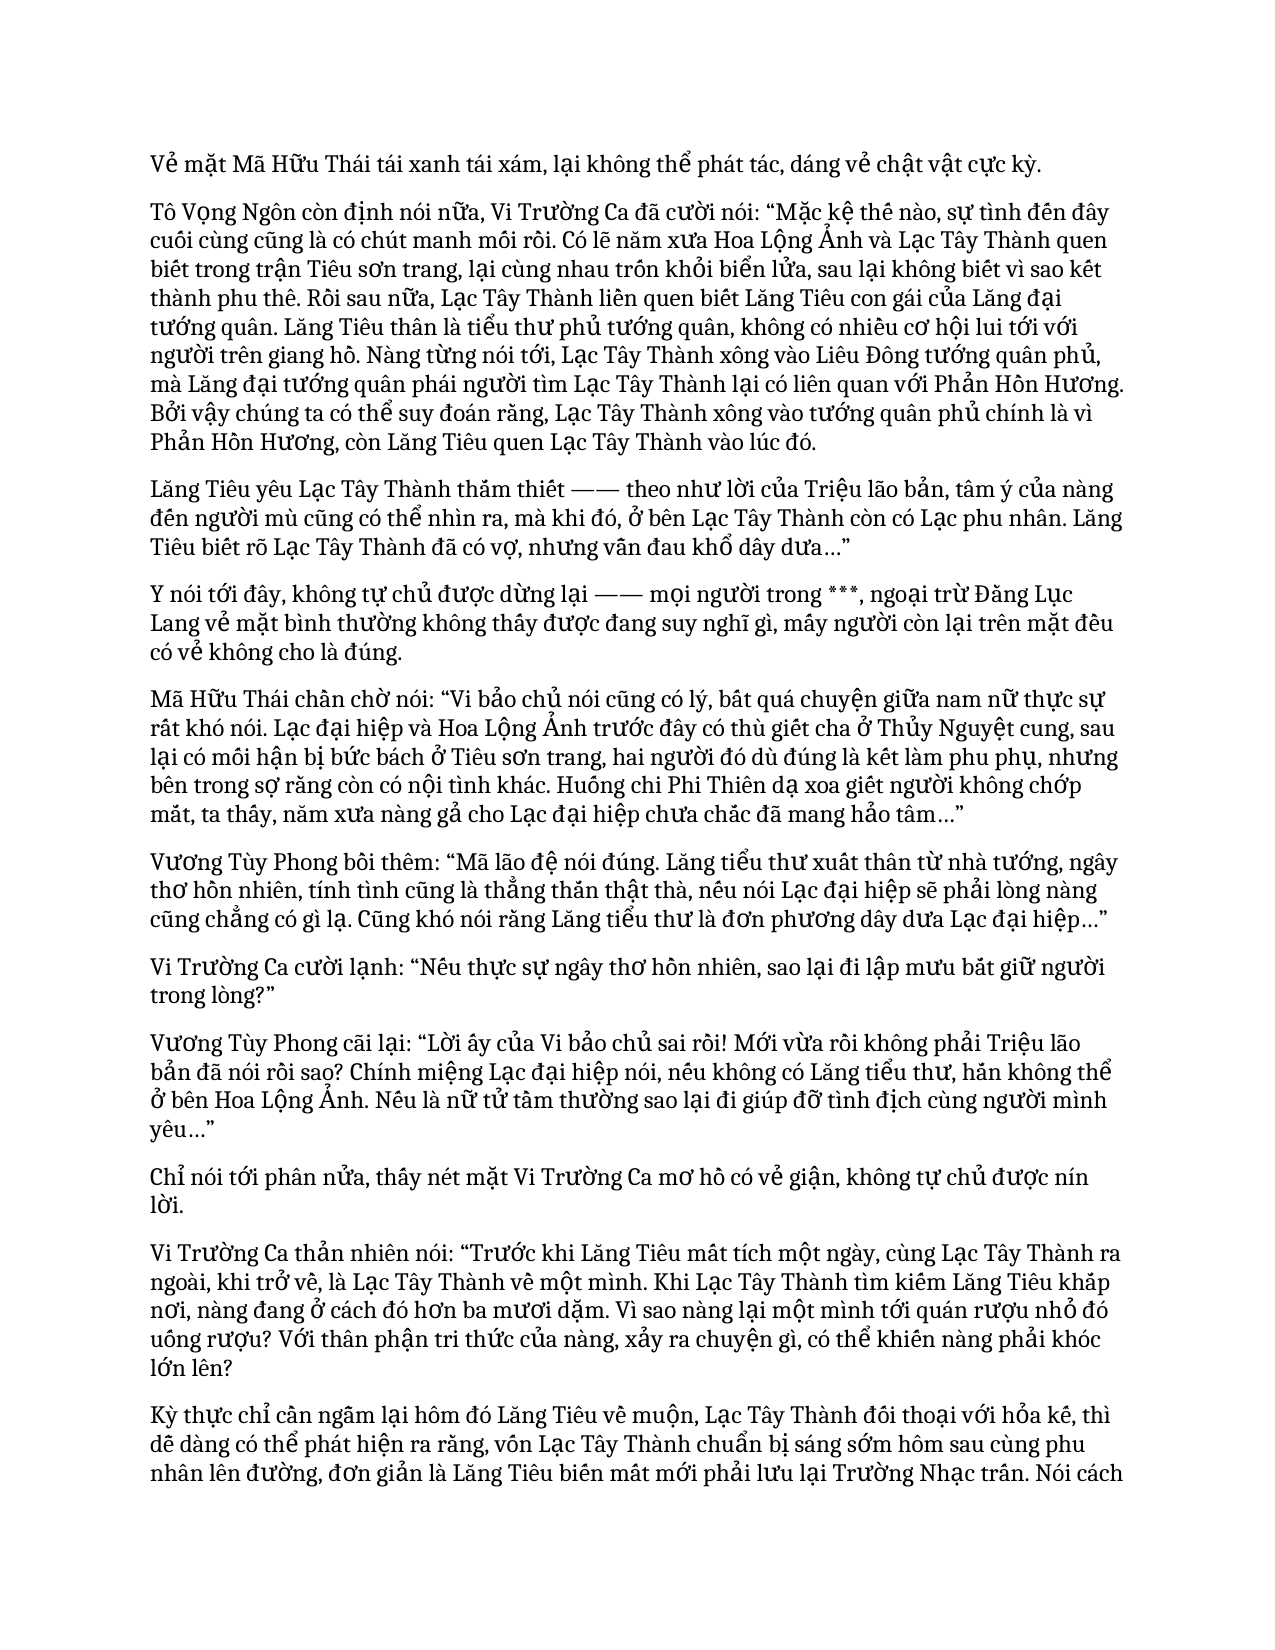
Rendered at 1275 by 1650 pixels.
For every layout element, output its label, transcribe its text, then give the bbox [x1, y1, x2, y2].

text Vẻ mặt Mã Hữu Thái tái xanh tái xám, lại không thể phát tác, dáng vẻ chật vật cực kỳ. [150, 150, 1125, 179]
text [150, 1401, 1125, 1487]
text Vương Tùy Phong cãi lại: “Lời ấy của Vi bảo chủ sai rồi! Mới vừa rồi không phải Triệu lão bản đã nói rồi sao? Chính miệng Lạc đại hiệp nói, nếu không có Lăng tiểu thư, hắn không thể ở bên Hoa Lộng Ảnh. Nếu là nữ tử tầm thường sao lại đi giúp đỡ tình địch cùng người mình yêu…” [150, 1029, 1125, 1144]
text Y nói tới đây, không tự chủ được dừng lại —— mọi người trong ***, ngoại trừ Đằng Lục Lang vẻ mặt bình thường không thấy được đang suy nghĩ gì, mấy người còn lại trên mặt đều có vẻ không cho là đúng. [150, 580, 1125, 666]
text Vi Trường Ca cười lạnh: “Nếu thực sự ngây thơ hồn nhiên, sao lại đi lập mưu bắt giữ người trong lòng?” [150, 952, 1125, 1010]
text Vương Tùy Phong bồi thêm: “Mã lão đệ nói đúng. Lăng tiểu thư xuất thân từ nhà tướng, ngây thơ hồn nhiên, tính tình cũng là thẳng thắn thật thà, nếu nói Lạc đại hiệp sẽ phải lòng nàng cũng chẳng có gì lạ. Cũng khó nói rằng Lăng tiểu thư là đơn phương dây dưa Lạc đại hiệp…” [150, 847, 1125, 934]
text Mã Hữu Thái chần chờ nói: “Vi bảo chủ nói cũng có lý, bất quá chuyện giữa nam nữ thực sự rất khó nói. Lạc đại hiệp và Hoa Lộng Ảnh trước đây có thù giết cha ở Thủy Nguyệt cung, sau lại có mối hận bị bức bách ở Tiêu sơn trang, hai người đó dù đúng là kết làm phu phụ, nhưng bên trong sợ rằng còn có nội tình khác. Huống chi Phi Thiên dạ xoa giết người không chớp mắt, ta thấy, năm xưa nàng gả cho Lạc đại hiệp chưa chắc đã mang hảo tâm…” [150, 685, 1125, 829]
text Tô Vọng Ngôn còn định nói nữa, Vi Trường Ca đã cười nói: “Mặc kệ thế nào, sự tình đến đây cuối cùng cũng là có chút manh mối rồi. Có lẽ năm xưa Hoa Lộng Ảnh và Lạc Tây Thành quen biết trong trận Tiêu sơn trang, lại cùng nhau trốn khỏi biển lửa, sau lại không biết vì sao kết thành phu thê. Rồi sau nữa, Lạc Tây Thành liền quen biết Lăng Tiêu con gái của Lăng đại tướng quân. Lăng Tiêu thân là tiểu thư phủ tướng quân, không có nhiều cơ hội lui tới với người trên giang hồ. Nàng từng nói tới, Lạc Tây Thành xông vào Liêu Đông tướng quân phủ, mà Lăng đại tướng quân phái người tìm Lạc Tây Thành lại có liên quan với Phản Hồn Hương. Bởi vậy chúng ta có thể suy đoán rằng, Lạc Tây Thành xông vào tướng quân phủ chính là vì Phản Hồn Hương, còn Lăng Tiêu quen Lạc Tây Thành vào lúc đó. [150, 197, 1125, 456]
text Chỉ nói tới phân nửa, thấy nét mặt Vi Trường Ca mơ hồ có vẻ giận, không tự chủ được nín lời. [150, 1162, 1125, 1220]
text Vi Trường Ca thản nhiên nói: “Trước khi Lăng Tiêu mất tích một ngày, cùng Lạc Tây Thành ra ngoài, khi trở về, là Lạc Tây Thành về một mình. Khi Lạc Tây Thành tìm kiếm Lăng Tiêu khắp nơi, nàng đang ở cách đó hơn ba mươi dặm. Vì sao nàng lại một mình tới quán rượu nhỏ đó uống rượu? Với thân phận tri thức của nàng, xảy ra chuyện gì, có thể khiến nàng phải khóc lớn lên? [150, 1239, 1125, 1382]
text Lăng Tiêu yêu Lạc Tây Thành thắm thiết —— theo như lời của Triệu lão bản, tâm ý của nàng đến người mù cũng có thể nhìn ra, mà khi đó, ở bên Lạc Tây Thành còn có Lạc phu nhân. Lăng Tiêu biết rõ Lạc Tây Thành đã có vợ, nhưng vẫn đau khổ dây dưa…” [150, 475, 1125, 561]
